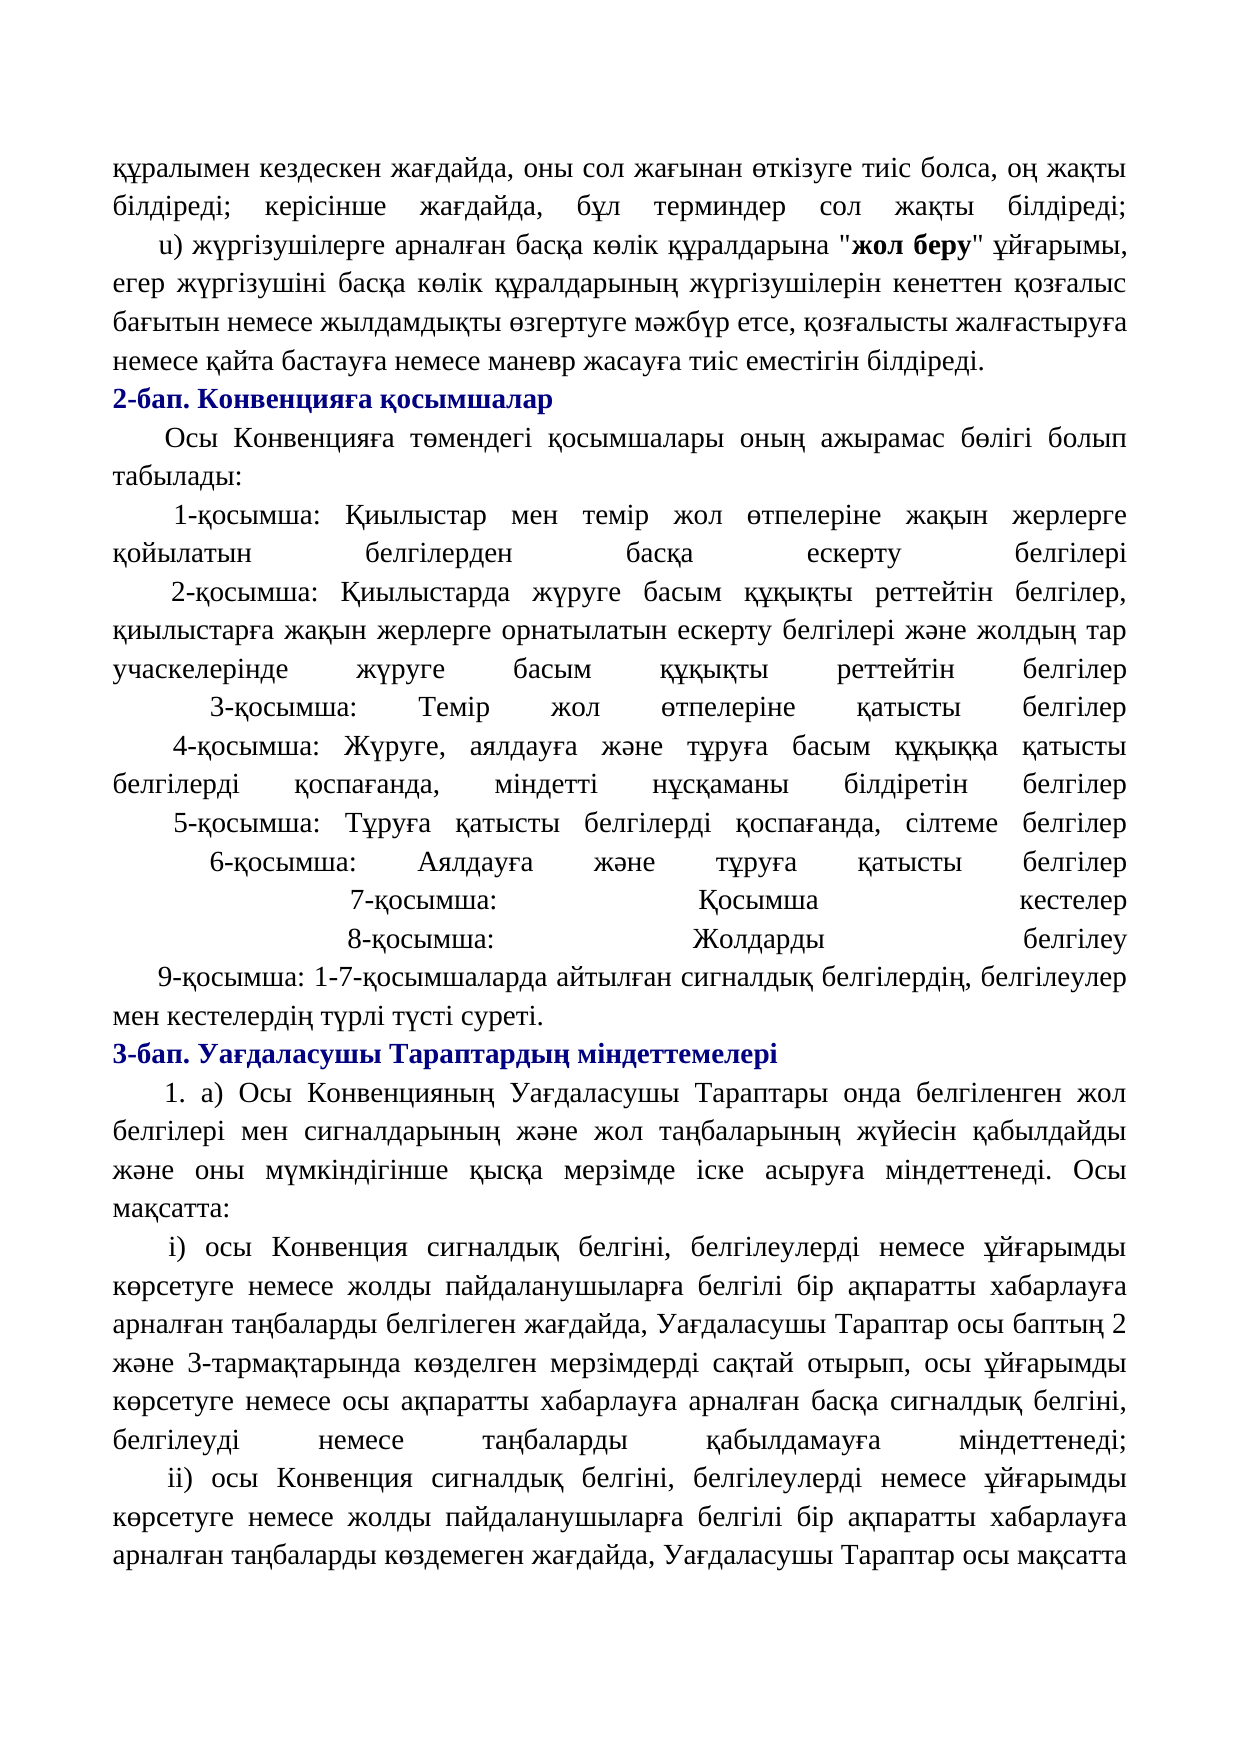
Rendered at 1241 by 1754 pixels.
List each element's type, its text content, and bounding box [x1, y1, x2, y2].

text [112, 1075, 1128, 1571]
text 3-бап. Уағдаласушы Тараптардың міндеттемелері [112, 1036, 1128, 1070]
text 2-бап. Конвенцияға қосымшалар [112, 381, 1128, 415]
text Осы Конвенцияға төмендегі қосымшалары оның ажырамас бөлігі болып табылады: 1-қосымша: Қиылыстар мен темір жол өтпелеріне жақын жерлерге қойылатын белгілерден басқа ескерту белгілері 2-қосымша: Қиылыстарда жүруге басым құқықты реттейтін белгілер, қиылыстарға жақын жерлерге орнатылатын ескерту белгілері және жолдың тар учаскелерінде жүруге басым құқықты реттейтін белгілер 3-қосымша: Темір жол өтпелеріне қатысты белгілер 4-қосымша: Жүруге, аялдауға және тұруға басым құқыққа қатысты белгілерді қоспағанда, міндетті нұсқаманы білдіретін белгілер 5-қосымша: Тұруға қатысты белгілерді қоспағанда, сілтеме белгілер 6-қосымша: Аялдауға және тұруға қатысты белгілер 7-қосымша: Қосымша кестелер 8-қосымша: Жолдарды белгілеу 9-қосымша: 1-7-қосымшаларда айтылған сигналдық белгілердің, белгілеулер мен кестелердің түрлі түсті суреті. [112, 420, 1128, 1031]
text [112, 150, 1128, 376]
